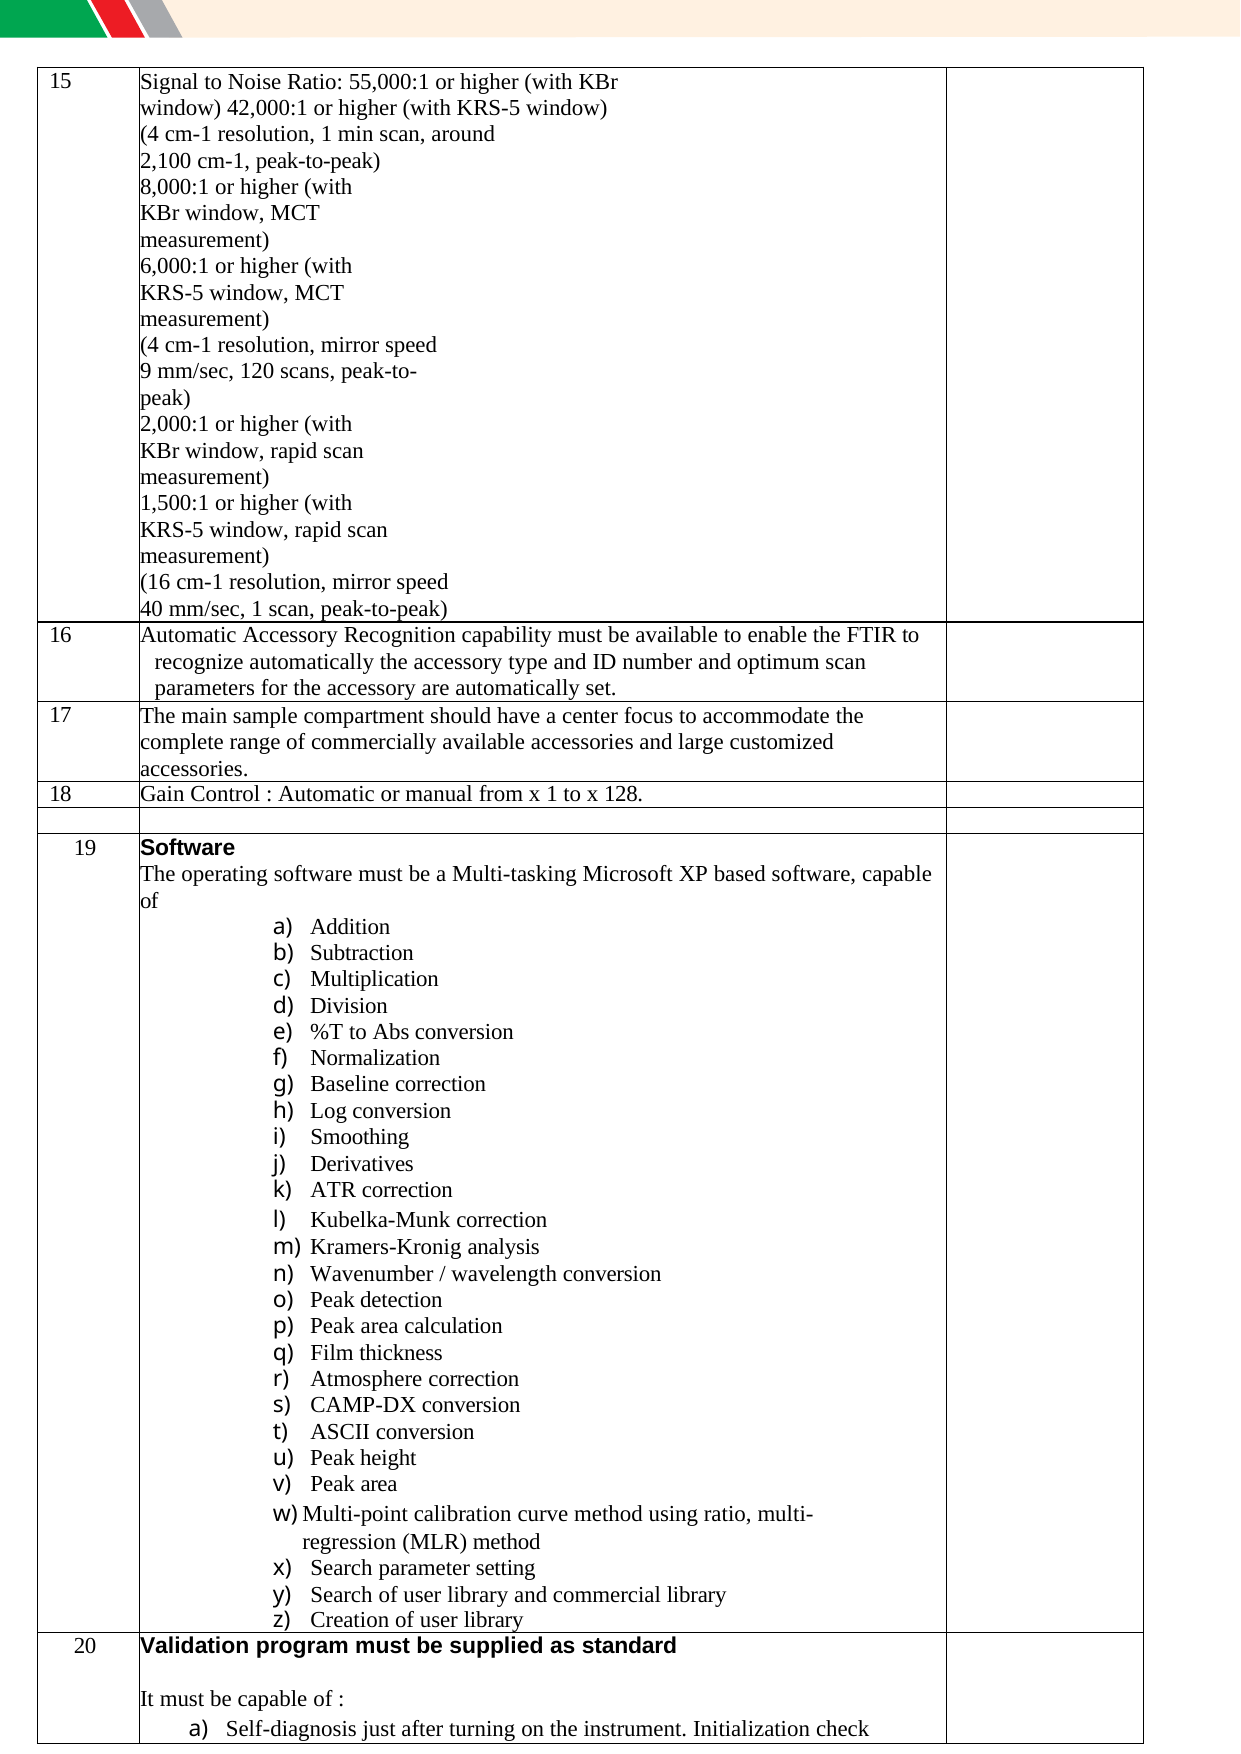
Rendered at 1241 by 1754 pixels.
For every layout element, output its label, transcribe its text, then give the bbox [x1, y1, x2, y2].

table_cell Automatic Accessory Recognition capability must be available to enable the FTIR to recognize automatically the accessory type and ID number and optimum scan parameters for the accessory are automatically set. [140, 623, 946, 701]
table_cell [947, 808, 1143, 833]
table_cell 20 [38, 1633, 139, 1743]
table_cell Signal to Noise Ratio: 55,000:1 or higher (with KBr window) 42,000:1 or higher (with KRS-5 window) (4 cm-1 resolution, 1 min scan, around 2,100 cm-1, peak-to-peak) 8,000:1 or higher (with KBr window, MCT measurement) 6,000:1 or higher (with KRS-5 window, MCT measurement) (4 cm-1 resolution, mirror speed 9 mm/sec, 120 scans, peak-to-peak) 2,000:1 or higher (with KBr window, rapid scan measurement) 1,500:1 or higher (with KRS-5 window, rapid scan measurement) (16 cm-1 resolution, mirror speed 40 mm/sec, 1 scan, peak-to-peak) [140, 68, 946, 621]
table_cell 16 [38, 623, 139, 701]
table_cell [947, 782, 1143, 807]
table_cell [38, 808, 139, 833]
table_cell Software The operating software must be a Multi-tasking Microsoft XP based software, capable of Addition Subtraction Multiplication Division %T to Abs conversion Normalization Baseline correction Log conversion Smoothing Derivatives ATR correction Kubelka-Munk correction Kramers-Kronig analysis Wavenumber / wavelength conversion Peak detection Peak area calculation Film thickness Atmosphere correction CAMP-DX conversion ASCII conversion Peak height Peak area Multi-point calibration curve method using ratio, multi-regression (MLR) method Search parameter setting Search of user library and commercial library Creation of user library [140, 834, 946, 1632]
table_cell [140, 1633, 946, 1743]
table_cell [140, 808, 946, 833]
table_cell 19 [38, 834, 139, 1632]
table_cell [947, 1633, 1143, 1743]
table_cell Gain Control : Automatic or manual from x 1 to x 128. [140, 782, 946, 807]
table_cell 17 [38, 702, 139, 781]
table_cell [947, 623, 1143, 701]
table_cell [947, 834, 1143, 1632]
table_cell 15 [38, 68, 139, 621]
table_cell [947, 68, 1143, 621]
table_cell The main sample compartment should have a center focus to accommodate the complete range of commercially available accessories and large customized accessories. [140, 702, 946, 781]
table_cell 18 [38, 782, 139, 807]
table_cell [947, 702, 1143, 781]
